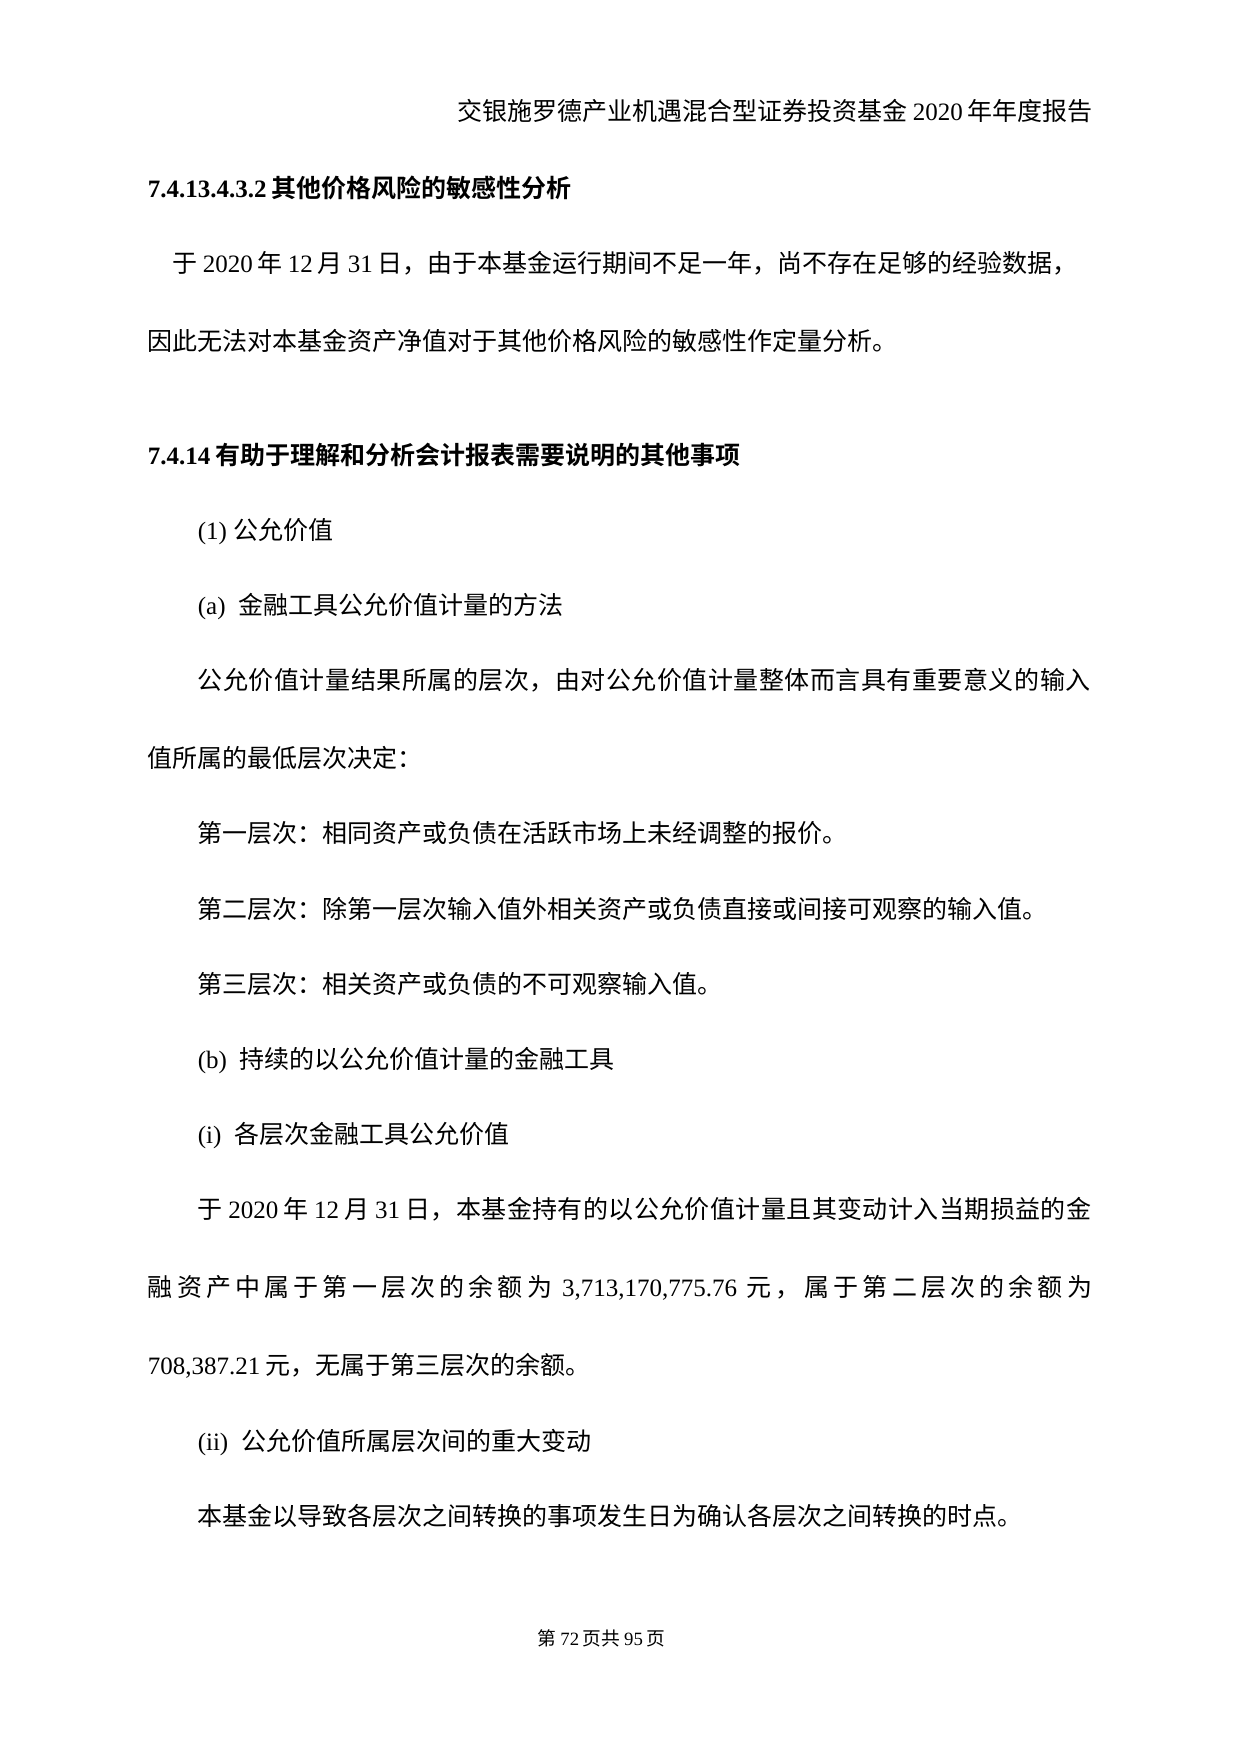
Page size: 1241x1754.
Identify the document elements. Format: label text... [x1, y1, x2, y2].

text 本基金以导致各层次之间转换的事项发生日为确认各层次之间转换的时点。 [148, 1482, 1092, 1547]
text 第二层次：除第一层次输入值外相关资产或负债直接或间接可观察的输入值。 [148, 875, 1092, 940]
text (ii) 公允价值所属层次间的重大变动 [148, 1407, 1092, 1472]
subtitle 7.4.13.4.3.2其他价格风险的敏感性分析 [148, 154, 1092, 219]
text 公允价值计量结果所属的层次，由对公允价值计量整体而言具有重要意义的输入值所属的最低层次决定： [148, 646, 1092, 789]
text 第一层次：相同资产或负债在活跃市场上未经调整的报价。 [148, 799, 1092, 864]
text (i) 各层次金融工具公允价值 [148, 1100, 1092, 1165]
text 于2020年12月31日，本基金持有的以公允价值计量且其变动计入当期损益的金融资产中属于第一层次的余额为3,713,170,775.76元，属于第二层次的余额为708,387.21元，无属于第三层次的余额。 [148, 1176, 1092, 1396]
text (b) 持续的以公允价值计量的金融工具 [148, 1025, 1092, 1090]
text 于2020年12月31日，由于本基金运行期间不足一年，尚不存在足够的经验数据，因此无法对本基金资产净值对于其他价格风险的敏感性作定量分析。 [148, 229, 1092, 411]
text 第三层次：相关资产或负债的不可观察输入值。 [148, 950, 1092, 1015]
text (1) 公允价值 [148, 496, 1092, 561]
subtitle 7.4.14有助于理解和分析会计报表需要说明的其他事项 [148, 421, 1092, 486]
text (a) 金融工具公允价值计量的方法 [148, 571, 1092, 636]
